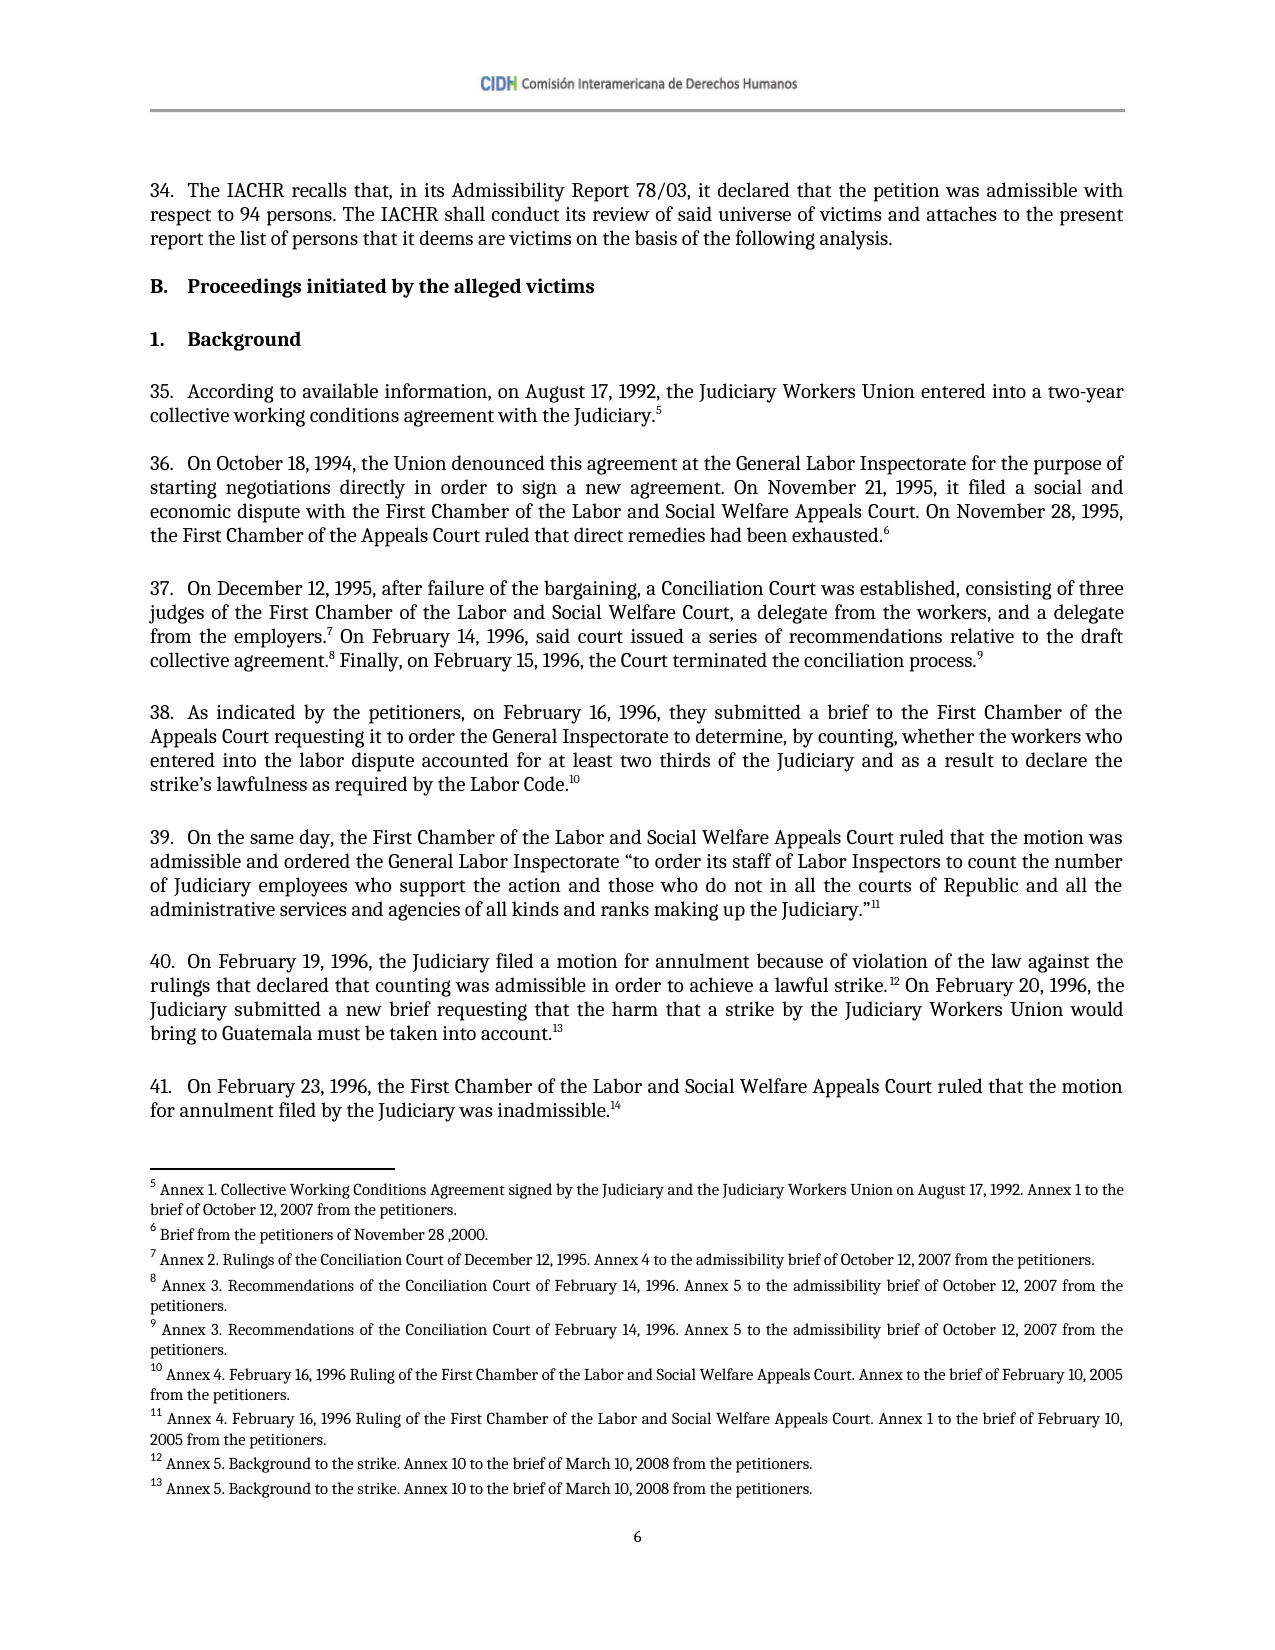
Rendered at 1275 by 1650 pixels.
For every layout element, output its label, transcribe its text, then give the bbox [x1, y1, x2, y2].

list On February 19, 1996, the Judiciary filed a motion for annulment because of violation of the law against the rulings that declared that counting was admissible in order to achieve a lawful strike. On February 20, 1996, the Judiciary submitted a new brief requesting that the harm that a strike by the Judiciary Workers Union would bring to Guatemala must be taken into account. [150, 950, 1125, 1046]
list On October 18, 1994, the Union denounced this agreement at the General Labor Inspectorate for the purpose of starting negotiations directly in order to sign a new agreement. On November 21, 1995, it filed a social and economic dispute with the First Chamber of the Labor and Social Welfare Appeals Court. On November 28, 1995, the First Chamber of the Appeals Court ruled that direct remedies had been exhausted. [150, 452, 1125, 548]
list On December 12, 1995, after failure of the bargaining, a Conciliation Court was established, consisting of three judges of the First Chamber of the Labor and Social Welfare Court, a delegate from the workers, and a delegate from the employers. On February 14, 1996, said court issued a series of recommendations relative to the draft collective agreement. Finally, on February 15, 1996, the Court terminated the conciliation process. [150, 576, 1125, 672]
list On February 23, 1996, the First Chamber of the Labor and Social Welfare Appeals Court ruled that the motion for annulment filed by the Judiciary was inadmissible. [150, 1075, 1125, 1123]
subtitle Proceedings initiated by the alleged victims [150, 274, 1125, 298]
list According to available information, on August 17, 1992, the Judiciary Workers Union entered into a two-year collective working conditions agreement with the Judiciary. [150, 380, 1125, 428]
list On the same day, the First Chamber of the Labor and Social Welfare Appeals Court ruled that the motion was admissible and ordered the General Labor Inspectorate “to order its staff of Labor Inspectors to count the number of Judiciary employees who support the action and those who do not in all the courts of Republic and all the administrative services and agencies of all kinds and ranks making up the Judiciary.” [150, 826, 1125, 921]
picture [475, 75, 800, 93]
list As indicated by the petitioners, on February 16, 1996, they submitted a brief to the First Chamber of the Appeals Court requesting it to order the General Inspectorate to determine, by counting, whether the workers who entered into the labor dispute accounted for at least two thirds of the Judiciary and as a result to declare the strike’s lawfulness as required by the Labor Code. [150, 701, 1125, 797]
subtitle Background [150, 327, 1125, 351]
list The IACHR recalls that, in its Admissibility Report 78/03, it declared that the petition was admissible with respect to 94 persons. The IACHR shall conduct its review of said universe of victims and attaches to the present report the list of persons that it deems are victims on the basis of the following analysis. [150, 179, 1125, 251]
